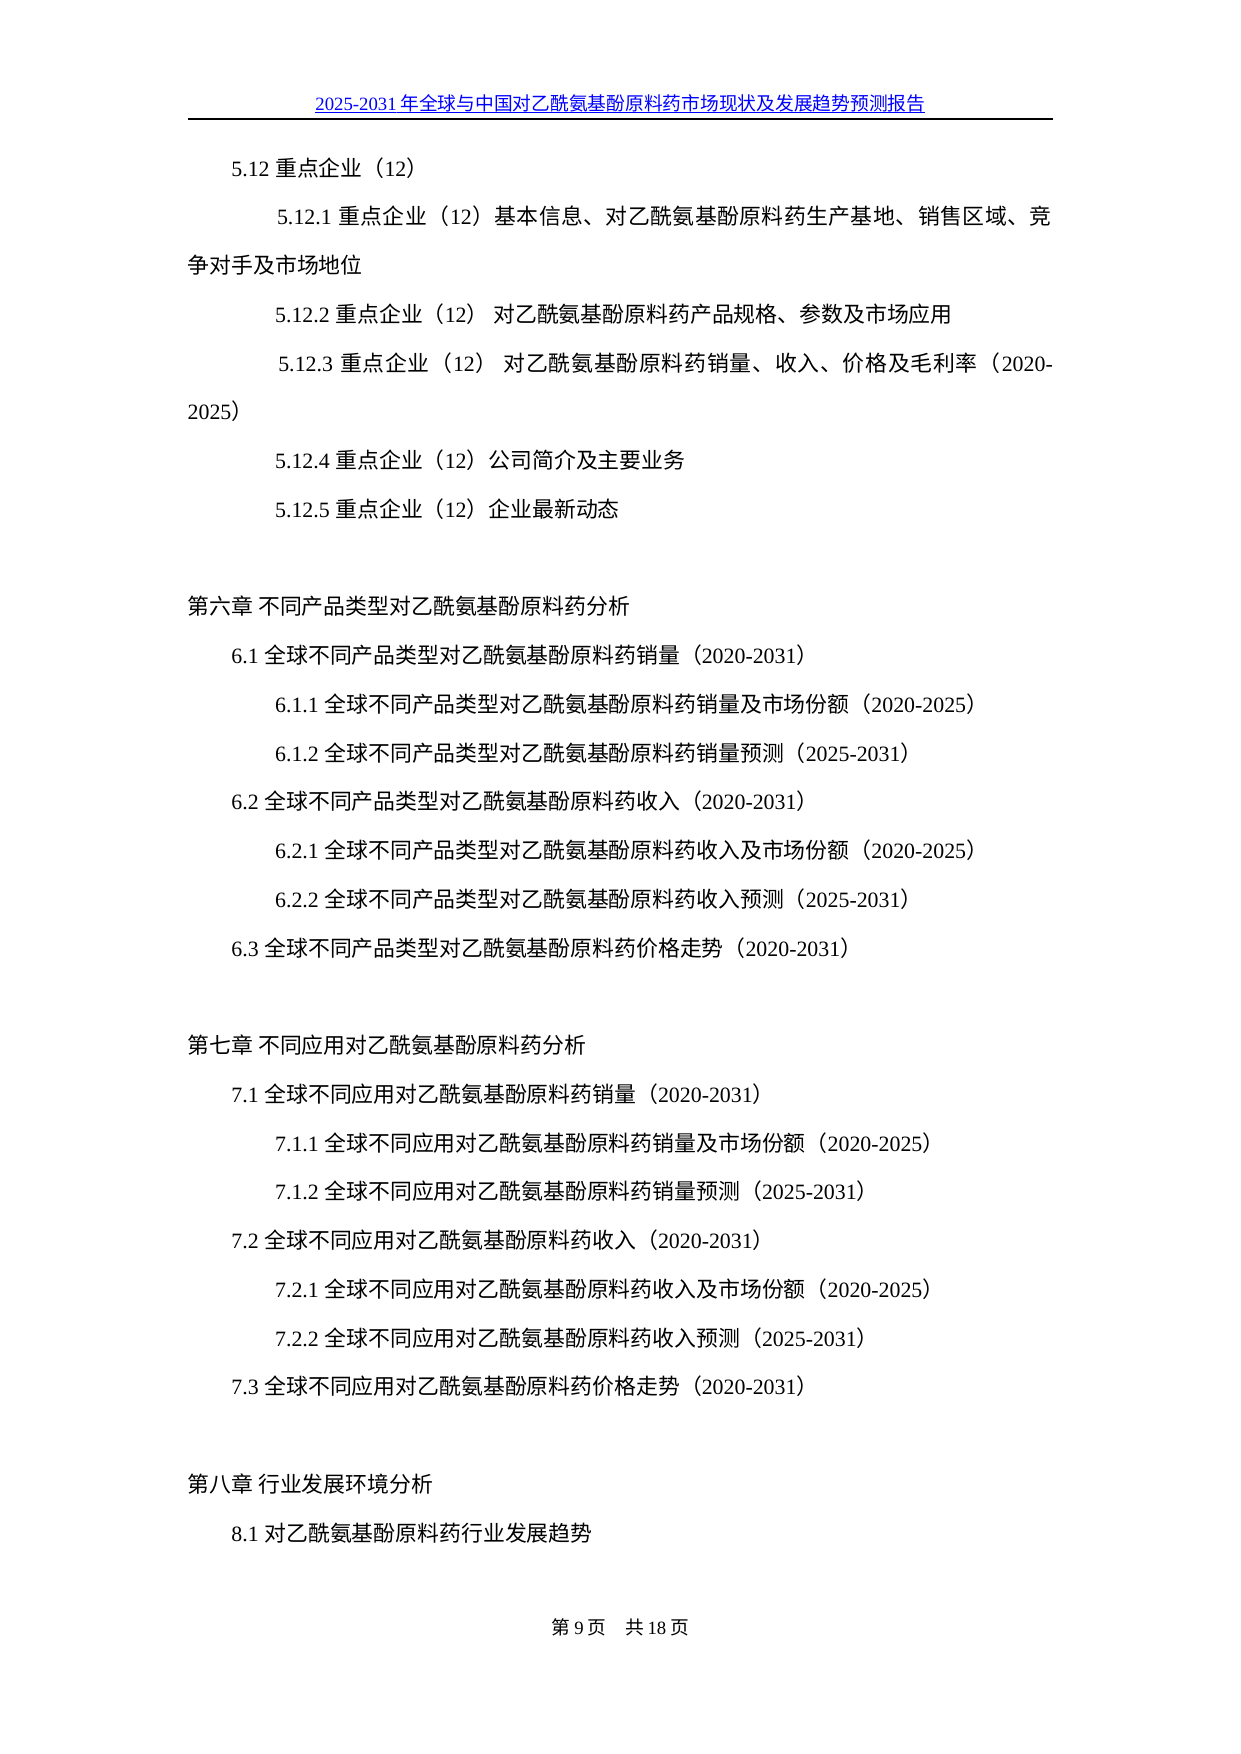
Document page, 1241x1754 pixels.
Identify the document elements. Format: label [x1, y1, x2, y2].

text [187, 150, 1053, 1548]
